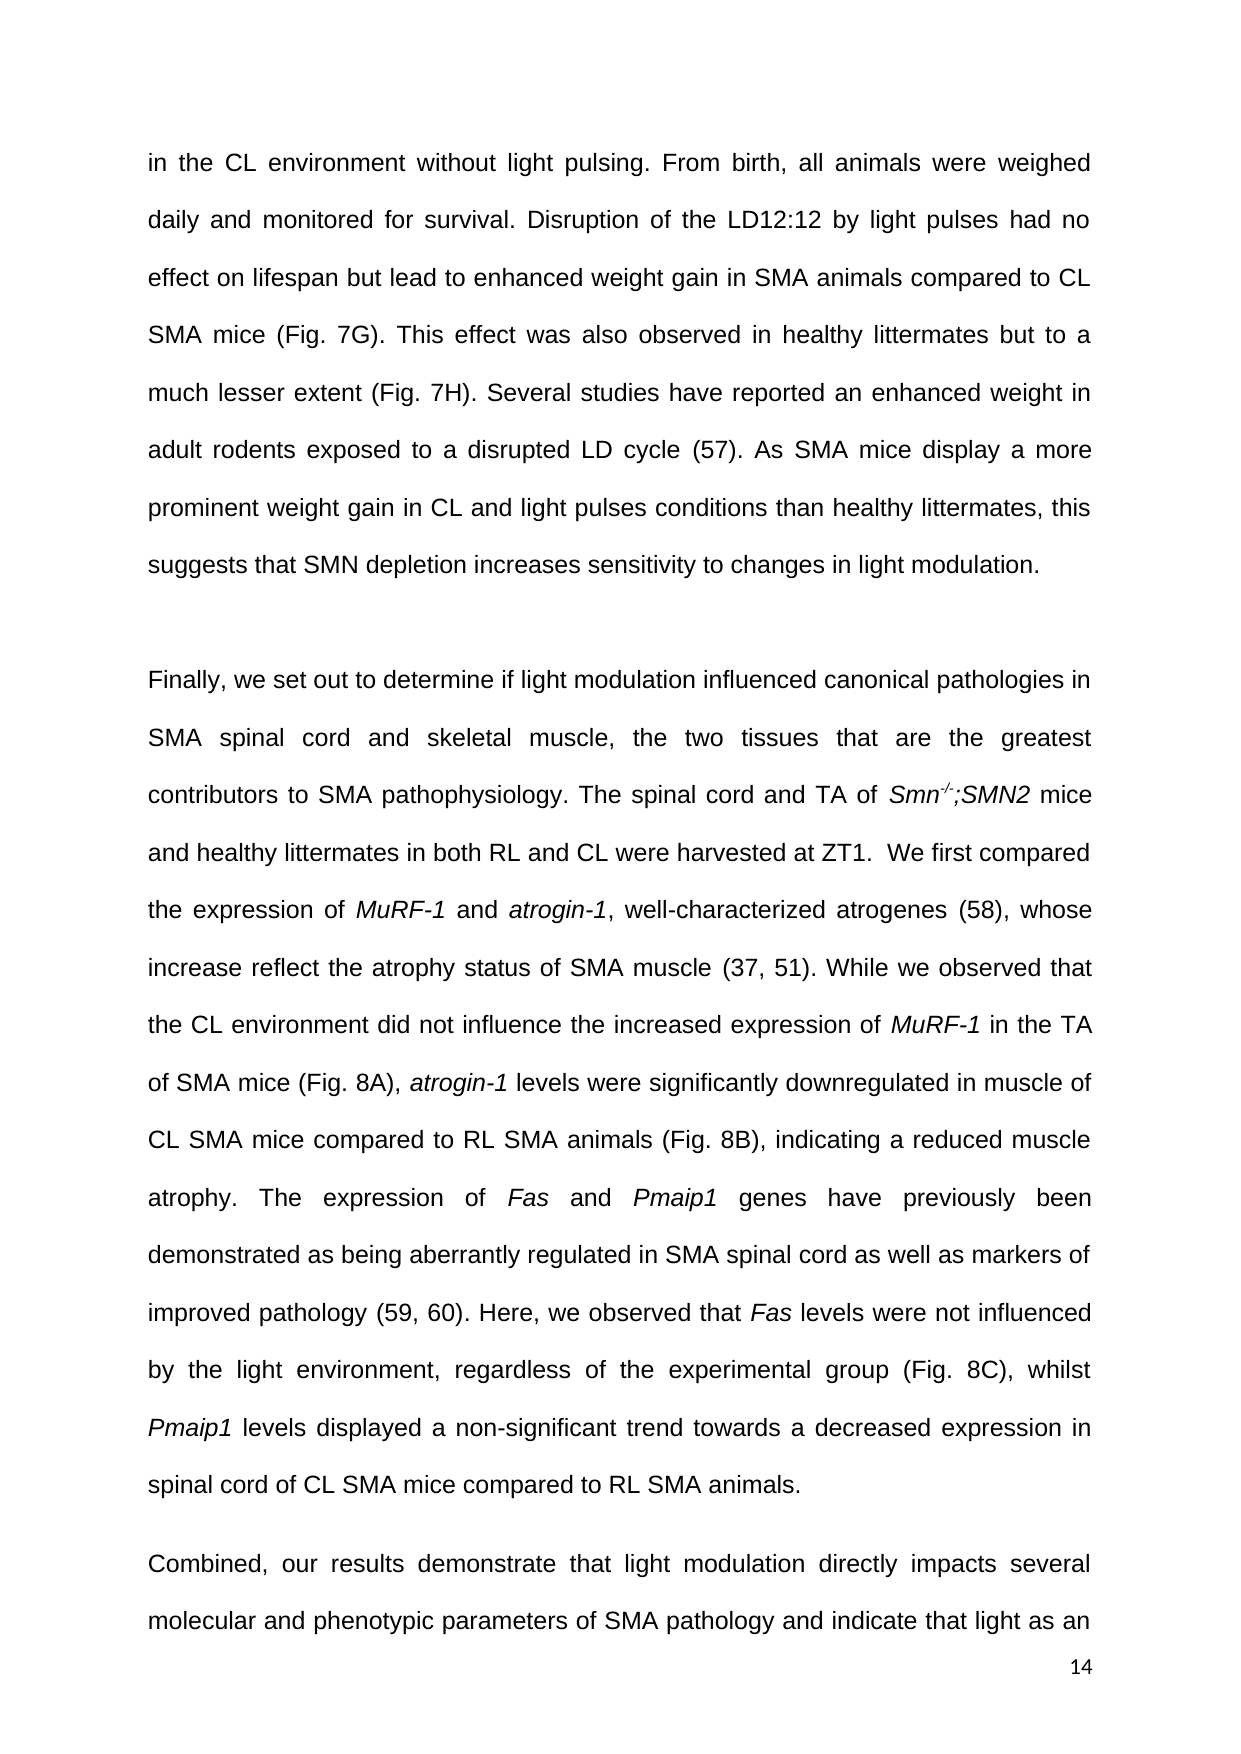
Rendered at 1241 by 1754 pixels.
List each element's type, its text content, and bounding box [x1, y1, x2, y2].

text Finally, we set out to determine if light modulation influenced canonical pathologies in SMA spinal cord and skeletal muscle, the two tissues that are the greatest contributors to SMA pathophysiology. The spinal cord and TA of Smn-/-;SMN2 mice and healthy littermates in both RL and CL were harvested at ZT1. We first compared the expression of MuRF-1 and atrogin-1, well-characterized atrogenes (58), whose increase reflect the atrophy status of SMA muscle (37, 51). While we observed that the CL environment did not influence the increased expression of MuRF-1 in the TA of SMA mice (Fig. 8A), atrogin-1 levels were significantly downregulated in muscle of CL SMA mice compared to RL SMA animals (Fig. 8B), indicating a reduced muscle atrophy. The expression of Fas and Pmaip1 genes have previously been demonstrated as being aberrantly regulated in SMA spinal cord as well as markers of improved pathology (59, 60). Here, we observed that Fas levels were not influenced by the light environment, regardless of the experimental group (Fig. 8C), whilst Pmaip1 levels displayed a non-significant trend towards a decreased expression in spinal cord of CL SMA mice compared to RL SMA animals. [148, 665, 1092, 1499]
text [148, 1548, 1092, 1635]
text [148, 148, 1092, 579]
